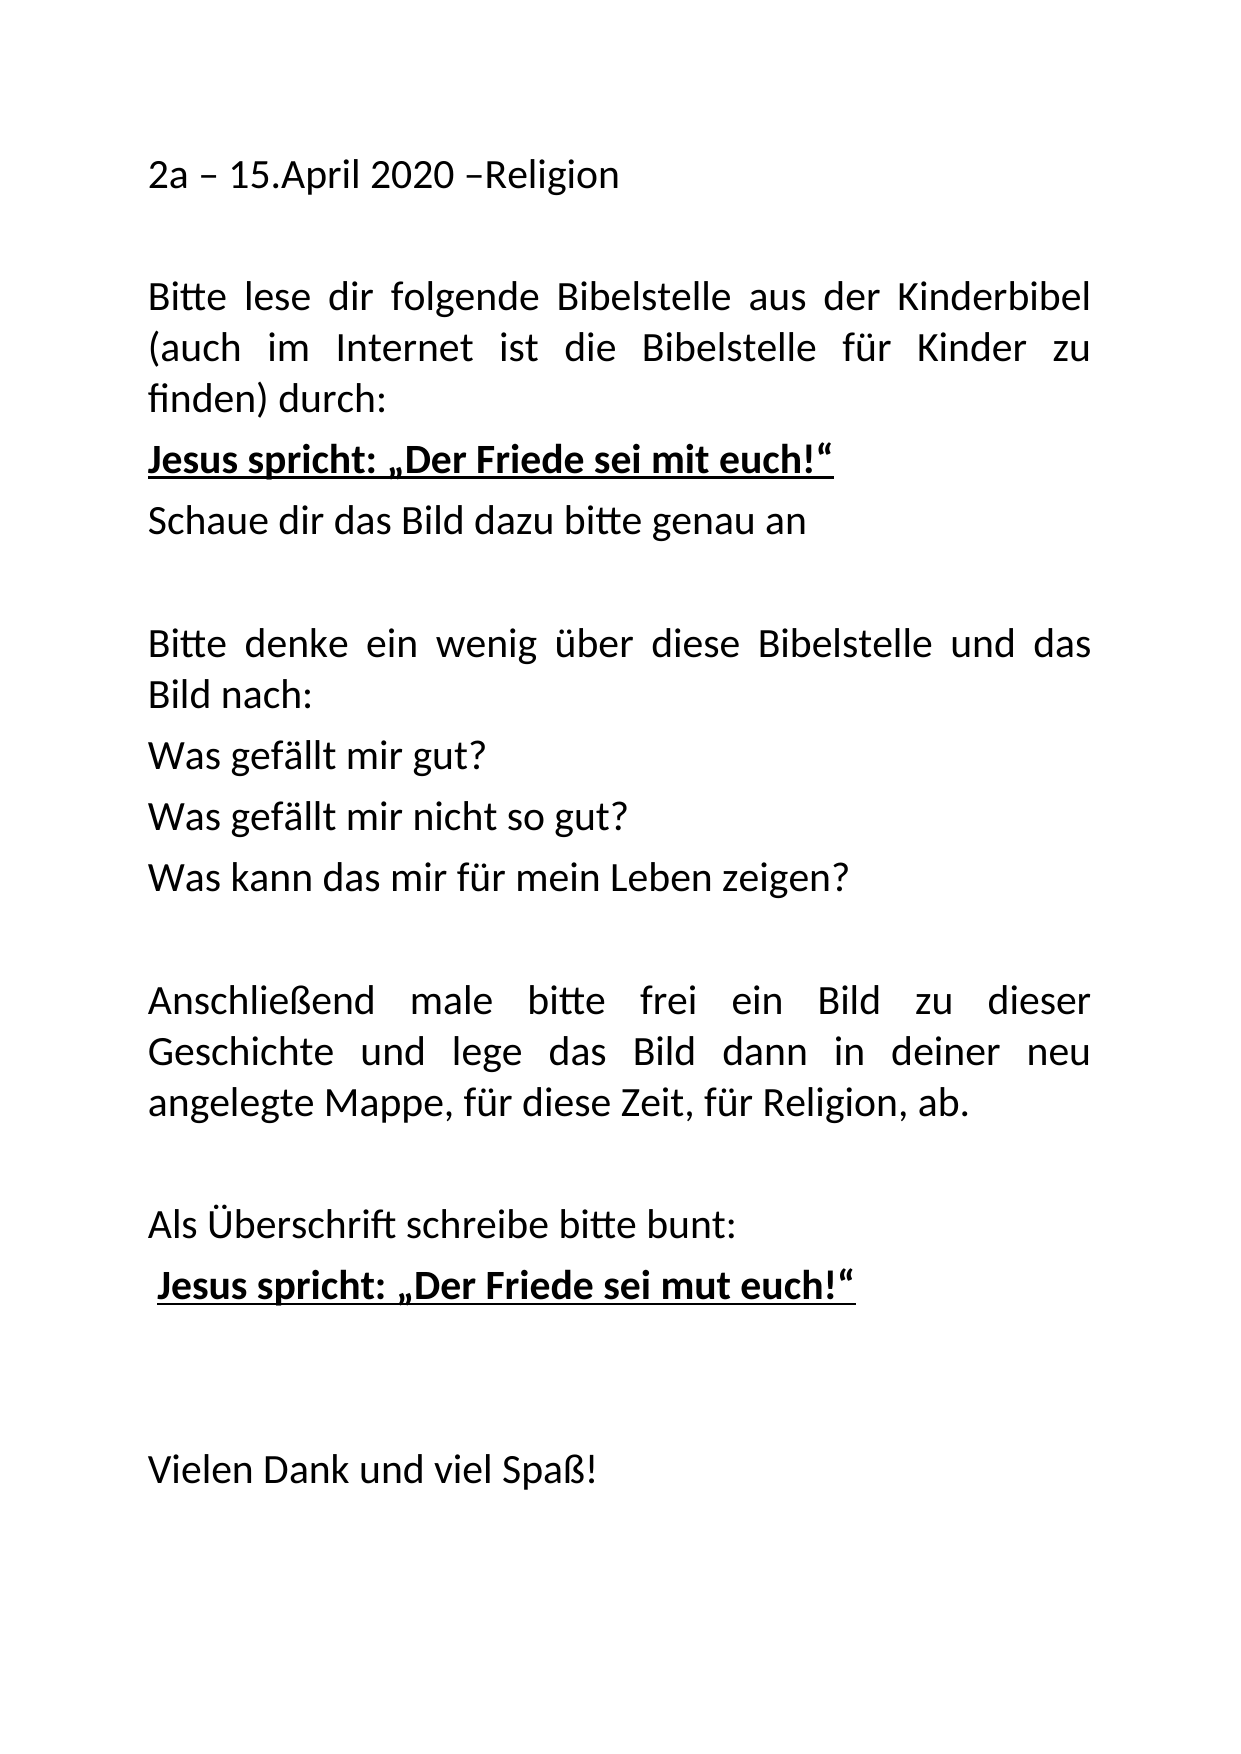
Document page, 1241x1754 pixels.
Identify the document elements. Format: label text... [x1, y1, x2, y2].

text Jesus spricht: „Der Friede sei mit euch!“ [148, 433, 1093, 484]
text Jesus spricht: „Der Friede sei mut euch!“ [148, 1259, 1093, 1310]
text 2a – 15.April 2020 –Religion [148, 148, 1093, 198]
text Als Überschrift schreibe bitte bunt: [148, 1198, 1093, 1249]
text Anschließend male bitte frei ein Bild zu dieser Geschichte und lege das Bild dann in deiner neu angelegte Mappe, für diese Zeit, für Religion, ab. [148, 974, 1093, 1126]
text Was gefällt mir gut? [148, 729, 1093, 780]
text Bitte denke ein wenig über diese Bibelstelle und das Bild nach: [148, 617, 1093, 718]
text Schaue dir das Bild dazu bitte genau an [148, 494, 1093, 545]
text Vielen Dank und viel Spaß! [148, 1443, 1093, 1494]
text Was kann das mir für mein Leben zeigen? [148, 851, 1093, 902]
text Was gefällt mir nicht so gut? [148, 790, 1093, 841]
text Bitte lese dir folgende Bibelstelle aus der Kinderbibel (auch im Internet ist die Bibelstelle für Kinder zu finden) durch: [148, 270, 1093, 423]
